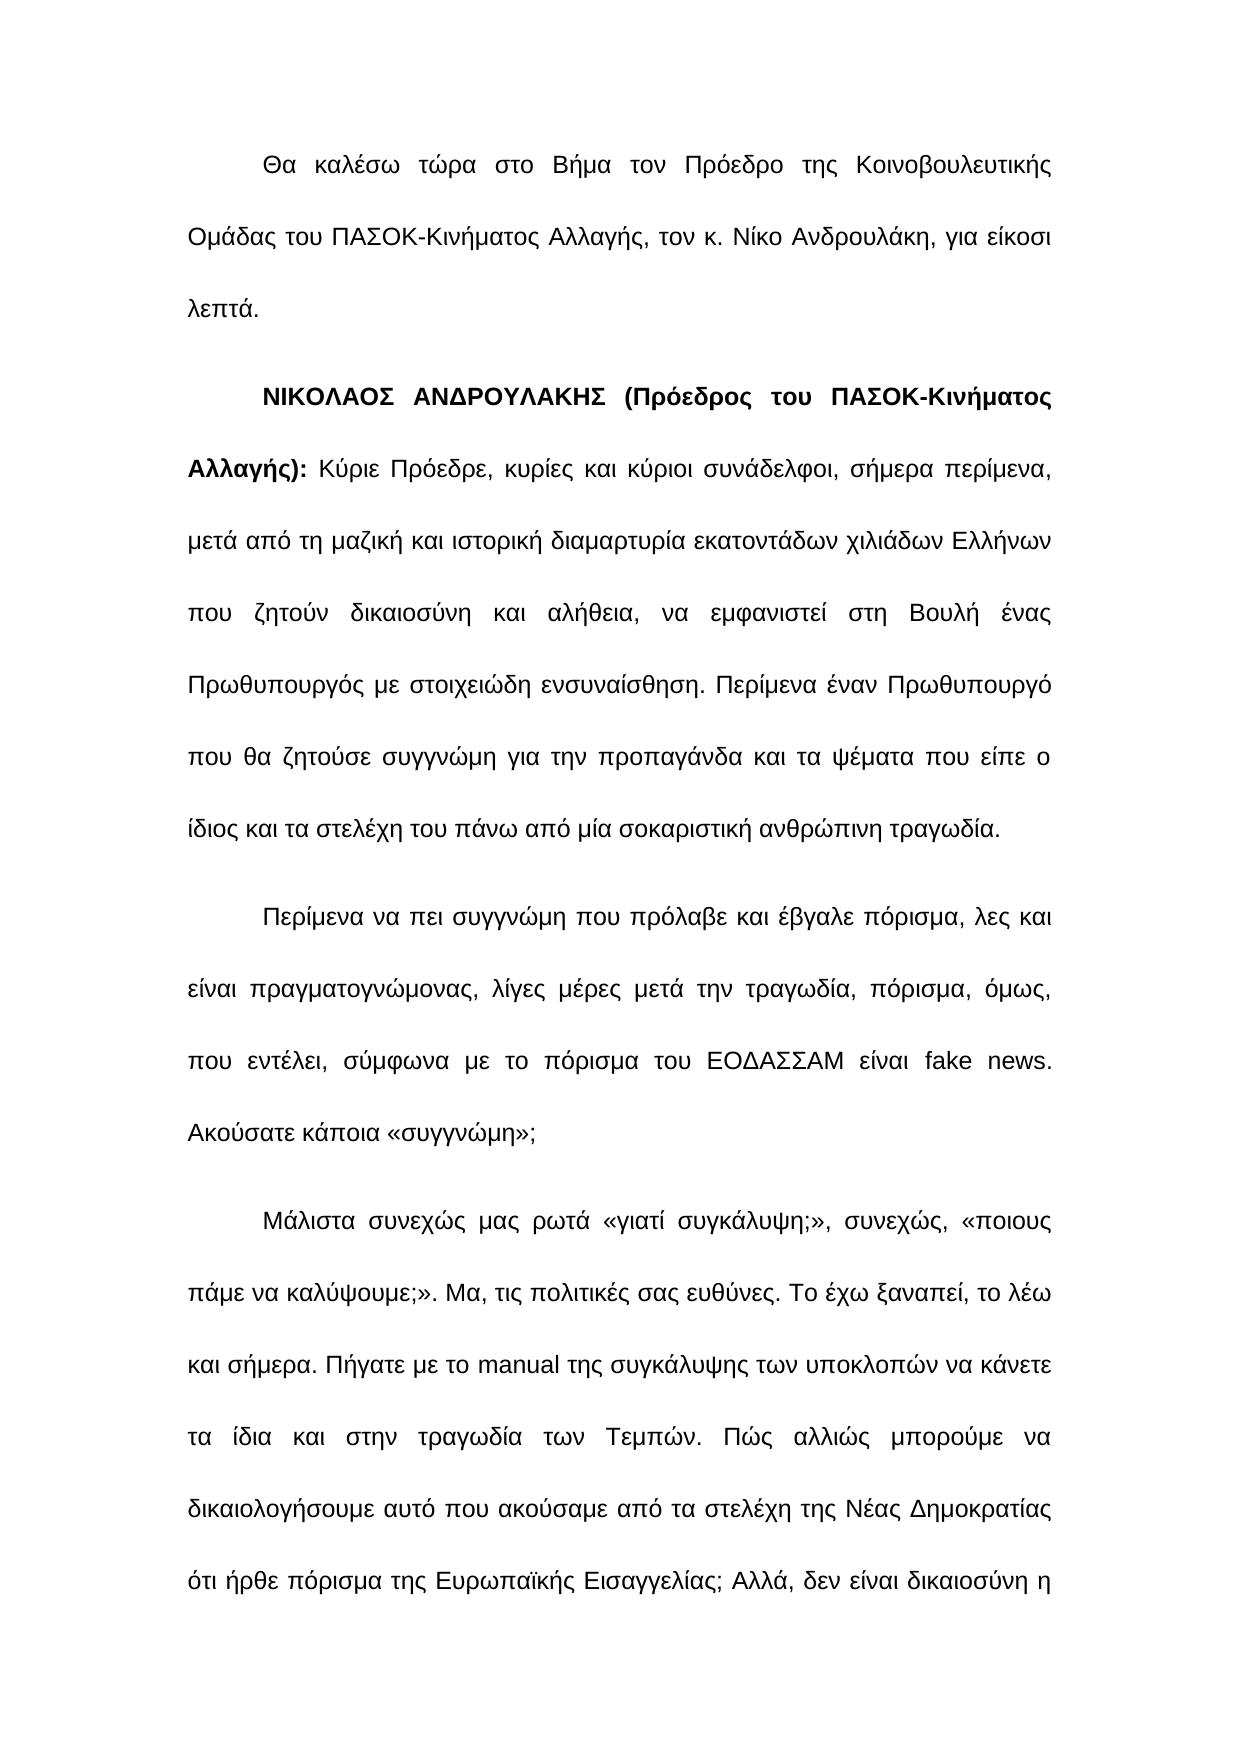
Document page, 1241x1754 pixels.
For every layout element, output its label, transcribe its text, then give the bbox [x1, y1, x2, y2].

text ΝΙΚΟΛΑΟΣ ΑΝΔΡΟΥΛΑΚΗΣ (Πρόεδρος του ΠΑΣΟΚ-Κινήματος Αλλαγής): Κύριε Πρόεδρε, κυρίες και κύριοι συνάδελφοι, σήμερα περίμενα, μετά από τη μαζική και ιστορική διαμαρτυρία εκατοντάδων χιλιάδων Ελλήνων που ζητούν δικαιοσύνη και αλήθεια, να εμφανιστεί στη Βουλή ένας Πρωθυπουργός με στοιχειώδη ενσυναίσθηση. Περίμενα έναν Πρωθυπουργό που θα ζητούσε συγγνώμη για την προπαγάνδα και τα ψέματα που είπε ο ίδιος και τα στελέχη του πάνω από μία σοκαριστική ανθρώπινη τραγωδία. [187, 382, 1053, 842]
text Περίμενα να πει συγγνώμη που πρόλαβε και έβγαλε πόρισμα, λες και είναι πραγματογνώμονας, λίγες μέρες μετά την τραγωδία, πόρισμα, όμως, που εντέλει, σύμφωνα με το πόρισμα του ΕΟΔΑΣΣΑΜ είναι fake news. Ακούσατε κάποια «συγγνώμη»; [187, 902, 1053, 1146]
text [187, 1206, 1053, 1594]
text Θα καλέσω τώρα στο Βήμα τον Πρόεδρο της Κοινοβουλευτικής Ομάδας του ΠΑΣΟΚ-Κινήματος Αλλαγής, τον κ. Νίκο Ανδρουλάκη, για είκοσι λεπτά. [187, 150, 1053, 322]
